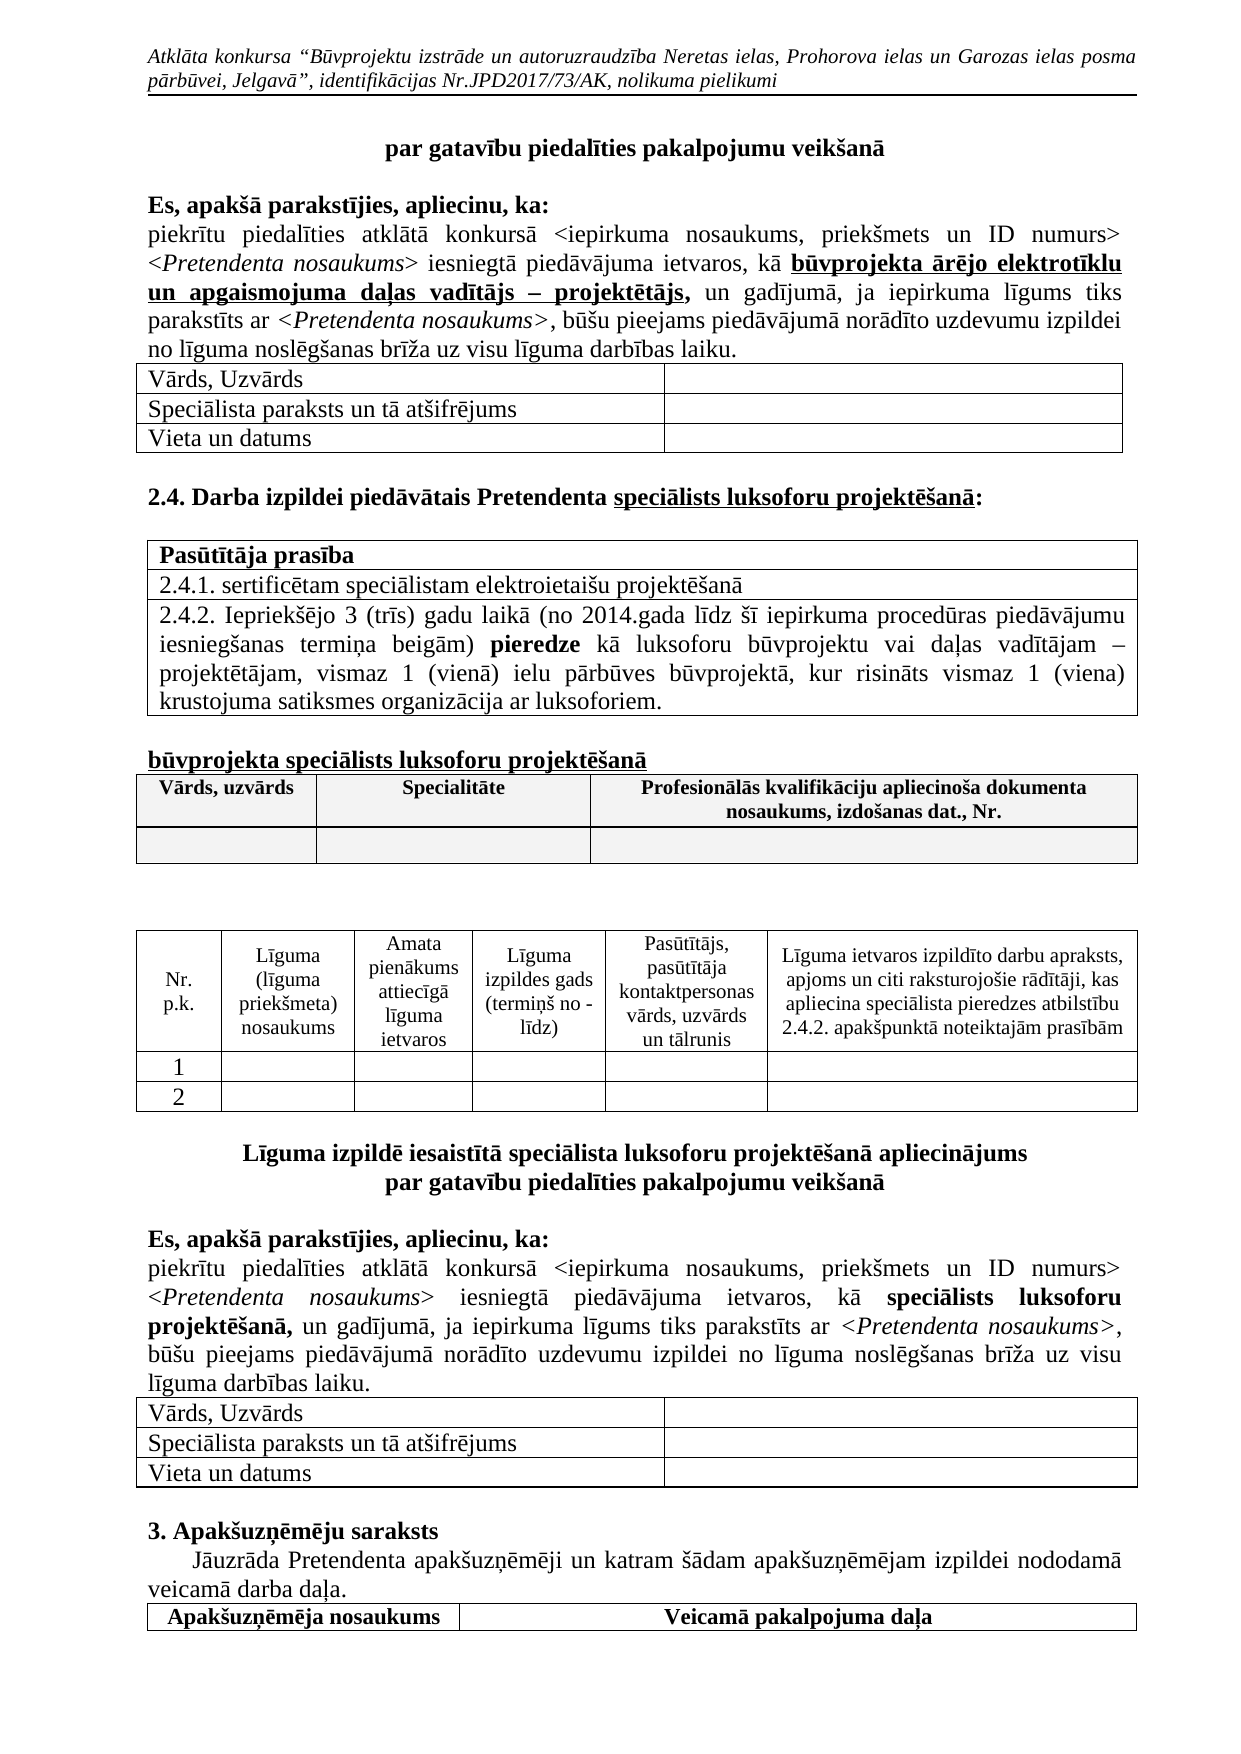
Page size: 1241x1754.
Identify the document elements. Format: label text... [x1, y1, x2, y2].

table_cell [665, 424, 1122, 452]
table_cell [473, 1082, 605, 1111]
table_header Vārds, Uzvārds [137, 364, 664, 393]
table_cell [355, 1082, 472, 1111]
text Es, apakšā parakstījies, apliecinu, ka: [148, 1224, 1122, 1253]
table_header Pasūtītājs, pasūtītāja kontaktpersonas vārds, uzvārds un tālrunis [606, 931, 767, 1051]
table_cell Vieta un datums [137, 424, 664, 452]
text Es, apakšā parakstījies, apliecinu, ka: [148, 190, 1122, 219]
table_header Profesionālās kvalifikāciju apliecinoša dokumenta nosaukums, izdošanas dat., Nr. [591, 775, 1137, 826]
text būvprojekta speciālists luksoforu projektēšanā [148, 745, 1122, 774]
table_cell [473, 1052, 605, 1081]
table_cell [317, 828, 590, 862]
text 2.4. Darba izpildei piedāvātais Pretendenta speciālists luksoforu projektēšanā: [148, 482, 1122, 511]
table_cell [665, 1428, 1137, 1457]
table_header [665, 1398, 1137, 1427]
table_cell [591, 828, 1137, 862]
table_cell [768, 1052, 1137, 1081]
table_header Veicamā pakalpojuma daļa [460, 1604, 1136, 1630]
text Jāuzrāda Pretendenta apakšuzņēmēji un katram šādam apakšuzņēmējam izpildei nododamā veicamā darba daļa. [148, 1545, 1122, 1602]
text 3. Apakšuzņēmēju saraksts [148, 1516, 1122, 1545]
table_header [665, 364, 1122, 393]
table_header Līguma izpildes gads (termiņš no - līdz) [473, 931, 605, 1051]
table_header Līguma (līguma priekšmeta) nosaukums [222, 931, 354, 1051]
table_header Amata pienākums attiecīgā līguma ietvaros [355, 931, 472, 1051]
text piekrītu piedalīties atklātā konkursā <iepirkuma nosaukums, priekšmets un ID numurs> <Pretendenta nosaukums> iesniegtā piedāvājuma ietvaros, kā speciālists luksoforu projektēšanā, un gadījumā, ja iepirkuma līgums tiks parakstīts ar <Pretendenta nosaukums>, būšu pieejams piedāvājumā norādīto uzdevumu izpildei no līguma noslēgšanas brīža uz visu līguma darbības laiku. [148, 1253, 1122, 1397]
table_cell [222, 1052, 354, 1081]
table_cell [137, 828, 316, 862]
text par gatavību piedalīties pakalpojumu veikšanā [148, 1167, 1122, 1196]
table_header Vārds, uzvārds [137, 775, 316, 826]
table_header Līguma ietvaros izpildīto darbu apraksts, apjoms un citi raksturojošie rādītāji, kas apliecina speciālista pieredzes atbilstību 2.4.2. apakšpunktā noteiktajām prasībām [768, 931, 1137, 1051]
table_cell 2.4.2. Iepriekšējo 3 (trīs) gadu laikā (no 2014.gada līdz šī iepirkuma procedūras piedāvājumu iesniegšanas termiņa beigām) pieredze kā luksoforu būvprojektu vai daļas vadītājam – projektētājam, vismaz 1 (vienā) ielu pārbūves būvprojektā, kur risināts vismaz 1 (viena) krustojuma satiksmes organizācija ar luksoforiem. [148, 600, 1137, 715]
table_cell [606, 1052, 767, 1081]
table_cell [606, 1082, 767, 1111]
table_cell Speciālista paraksts un tā atšifrējums [137, 394, 664, 422]
text piekrītu piedalīties atklātā konkursā <iepirkuma nosaukums, priekšmets un ID numurs> <Pretendenta nosaukums> iesniegtā piedāvājuma ietvaros, kā būvprojekta ārējo elektrotīklu un apgaismojuma daļas vadītājs – projektētājs, un gadījumā, ja iepirkuma līgums tiks parakstīts ar <Pretendenta nosaukums>, būšu pieejams piedāvājumā norādīto uzdevumu izpildei no līguma noslēgšanas brīža uz visu līguma darbības laiku. [148, 219, 1122, 363]
table_cell 2 [137, 1082, 221, 1111]
table_cell 1 [137, 1052, 221, 1081]
table_header Pasūtītāja prasība [148, 541, 1137, 569]
table_cell [665, 1458, 1137, 1486]
table_cell [222, 1082, 354, 1111]
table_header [148, 1604, 459, 1630]
table_cell 2.4.1. sertificētam speciālistam elektroietaišu projektēšanā [148, 570, 1137, 599]
table_cell [355, 1052, 472, 1081]
table_header Specialitāte [317, 775, 590, 826]
table_header Vārds, Uzvārds [137, 1398, 664, 1427]
table_cell [665, 394, 1122, 422]
table_cell Vieta un datums [137, 1458, 664, 1486]
table_header Nr. p.k. [137, 931, 221, 1051]
text par gatavību piedalīties pakalpojumu veikšanā [148, 133, 1122, 162]
table_cell Speciālista paraksts un tā atšifrējums [137, 1428, 664, 1457]
table_cell [768, 1082, 1137, 1111]
text Līguma izpildē iesaistītā speciālista luksoforu projektēšanā apliecinājums [148, 1138, 1122, 1167]
